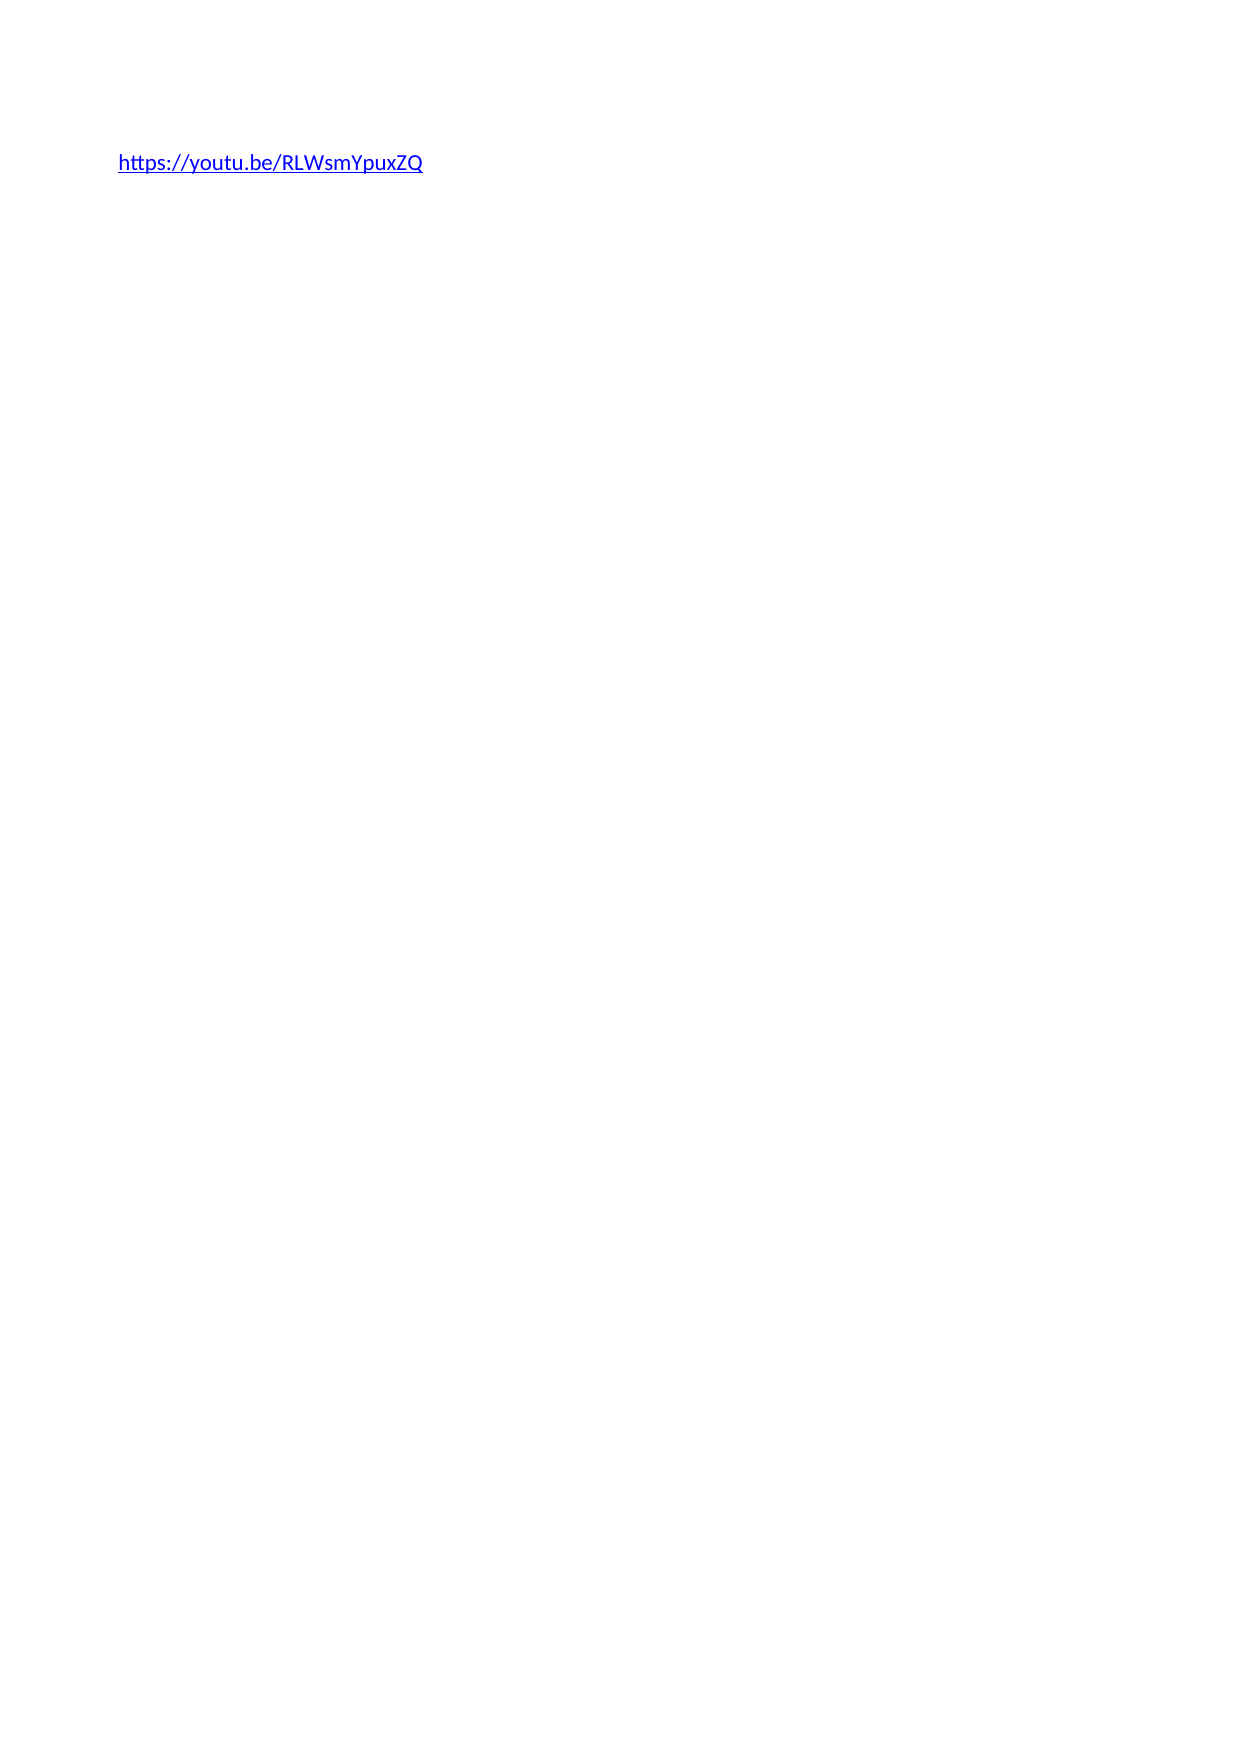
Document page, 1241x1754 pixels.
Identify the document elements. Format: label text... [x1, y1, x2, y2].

text https://youtu.be/RLWsmYpuxZQ [118, 148, 1122, 176]
